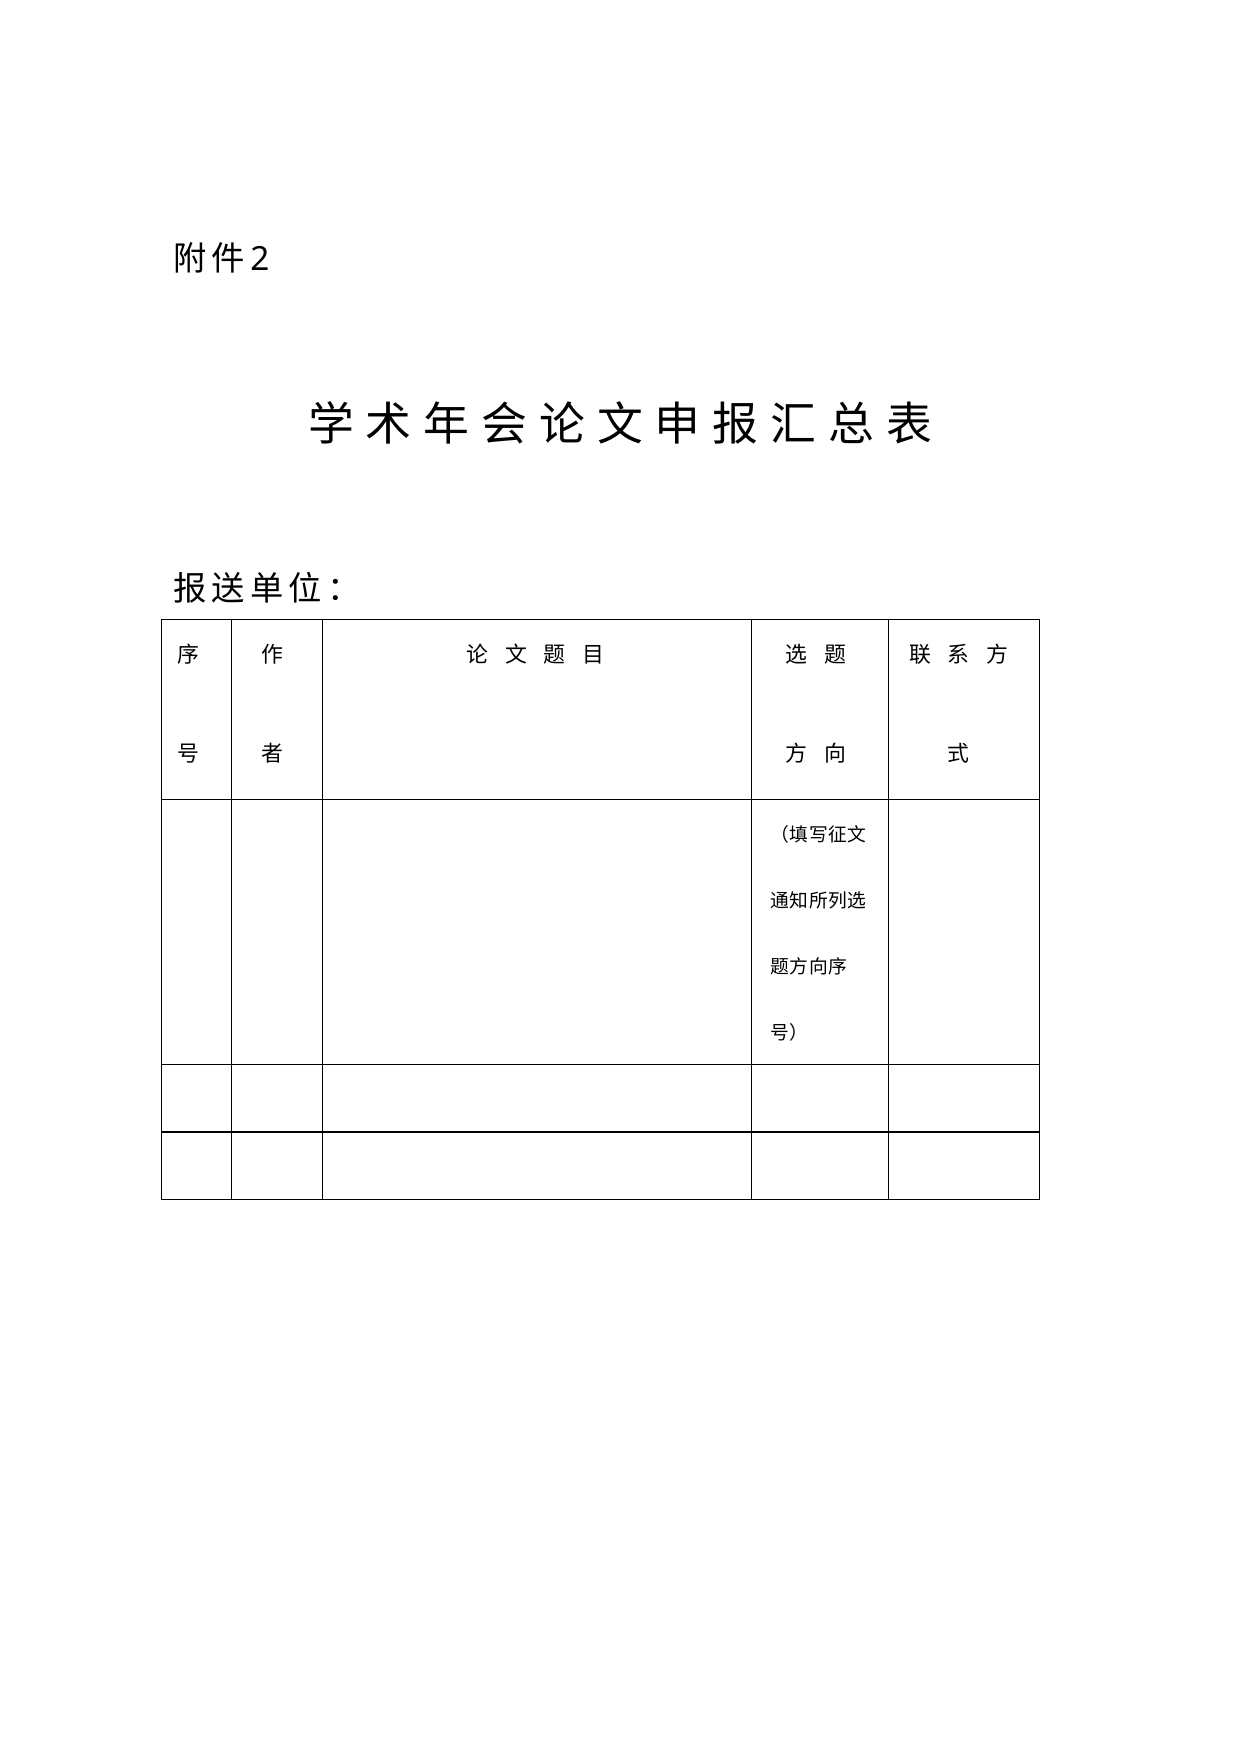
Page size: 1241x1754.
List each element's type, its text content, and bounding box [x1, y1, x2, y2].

table_cell [323, 1065, 751, 1131]
table_cell [232, 1133, 322, 1198]
table_header 论文题目 [323, 620, 751, 799]
table_cell [889, 800, 1039, 1064]
table_cell [162, 1065, 231, 1131]
table_cell [162, 1133, 231, 1198]
table_cell [752, 1065, 888, 1131]
table_cell [232, 1065, 322, 1131]
table_header 选题方向 [752, 620, 888, 799]
table_cell [162, 800, 231, 1064]
text 报送单位： [173, 553, 1079, 619]
table_cell [323, 800, 751, 1064]
table_cell [889, 1133, 1039, 1198]
table_header 序号 [162, 620, 231, 799]
text 附件2 [173, 222, 1079, 288]
table_header 联系方式 [889, 620, 1039, 799]
table_cell [323, 1133, 751, 1198]
table_cell [889, 1065, 1039, 1131]
table_cell [232, 800, 322, 1064]
table_cell [752, 1133, 888, 1198]
table_cell （填写征文通知所列选题方向序号） [752, 800, 888, 1064]
table_header 作者 [232, 620, 322, 799]
text 学术年会论文申报汇总表 [173, 354, 1079, 487]
